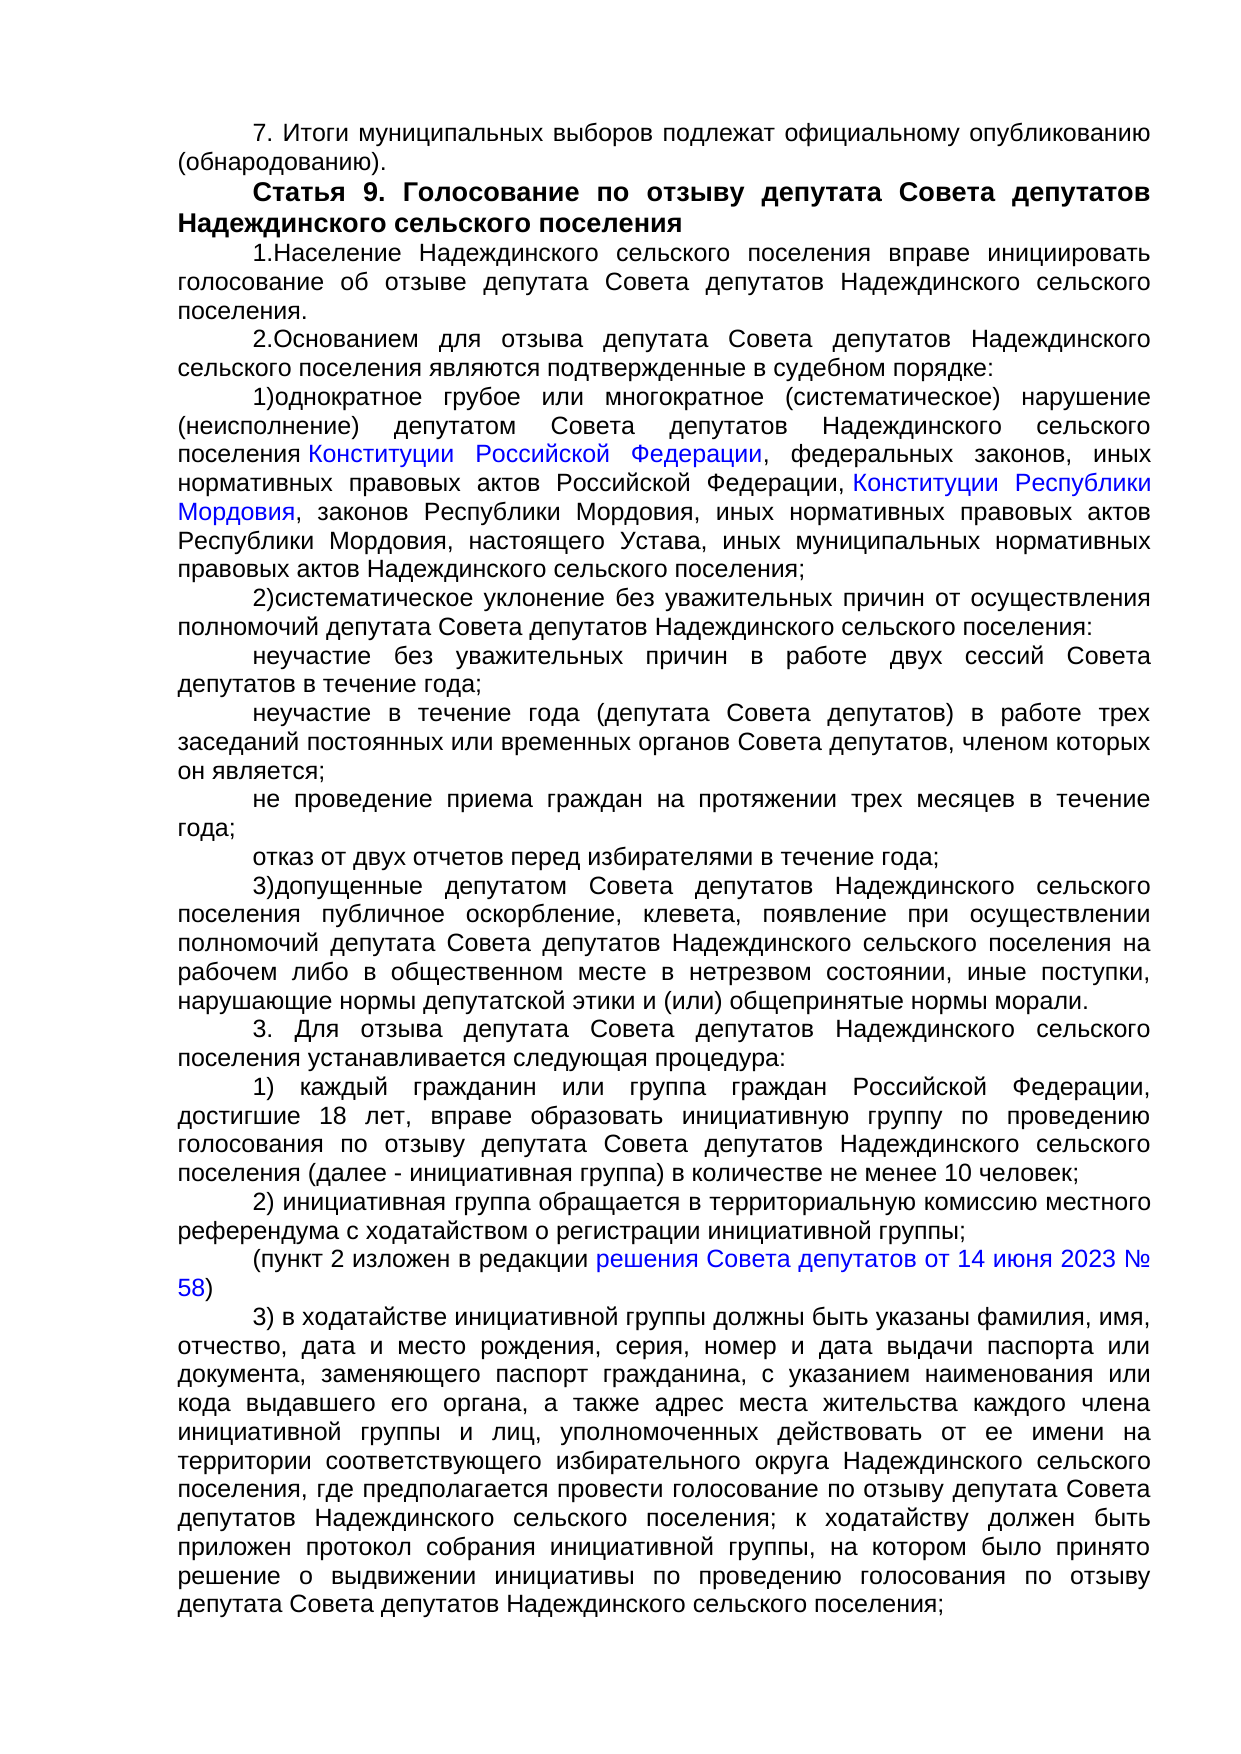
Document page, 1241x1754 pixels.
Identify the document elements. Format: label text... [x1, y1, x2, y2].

text неучастие в течение года (депутата Совета депутатов) в работе трех заседаний постоянных или временных органов Совета депутатов, членом которых он является; [177, 698, 1152, 784]
text Статья 9. Голосование по отзыву депутата Совета депутатов Надеждинского сельского поселения [177, 176, 1152, 238]
text 7. Итоги муниципальных выборов подлежат официальному опубликованию (обнародованию). [177, 118, 1152, 176]
text 2)систематическое уклонение без уважительных причин от осуществления полномочий депутата Совета депутатов Надеждинского сельского поселения: [177, 583, 1152, 641]
text 1)однократное грубое или многократное (систематическое) нарушение (неисполнение) депутатом Совета депутатов Надеждинского сельского поселения Конституции Российской Федерации, федеральных законов, иных нормативных правовых актов Российской Федерации, Конституции Республики Мордовия, законов Республики Мордовия, иных нормативных правовых актов Республики Мордовия, настоящего Устава, иных муниципальных нормативных правовых актов Надеждинского сельского поселения; [177, 382, 1152, 583]
text 3) в ходатайстве инициативной группы должны быть указаны фамилия, имя, отчество, дата и место рождения, серия, номер и дата выдачи паспорта или документа, заменяющего паспорт гражданина, с указанием наименования или кода выдавшего его органа, а также адрес места жительства каждого члена инициативной группы и лиц, уполномоченных действовать от ее имени на территории соответствующего избирательного округа Надеждинского сельского поселения, где предполагается провести голосование по отзыву депутата Совета депутатов Надеждинского сельского поселения; к ходатайству должен быть приложен протокол собрания инициативной группы, на котором было принято решение о выдвижении инициативы по проведению голосования по отзыву депутата Совета депутатов Надеждинского сельского поселения; [177, 1302, 1152, 1618]
text 2.Основанием для отзыва депутата Совета депутатов Надеждинского сельского поселения являются подтвержденные в судебном порядке: [177, 324, 1152, 382]
text отказ от двух отчетов перед избирателями в течение года; [177, 842, 1152, 871]
text 3)допущенные депутатом Совета депутатов Надеждинского сельского поселения публичное оскорбление, клевета, появление при осуществлении полномочий депутата Совета депутатов Надеждинского сельского поселения на рабочем либо в общественном месте в нетрезвом состоянии, иные поступки, нарушающие нормы депутатской этики и (или) общепринятые нормы морали. [177, 871, 1152, 1014]
text 3. Для отзыва депутата Совета депутатов Надеждинского сельского поселения устанавливается следующая процедура: [177, 1014, 1152, 1072]
text неучастие без уважительных причин в работе двух сессий Совета депутатов в течение года; [177, 641, 1152, 698]
text 1) каждый гражданин или группа граждан Российской Федерации, достигшие 18 лет, вправе образовать инициативную группу по проведению голосования по отзыву депутата Совета депутатов Надеждинского сельского поселения (далее - инициативная группа) в количестве не менее 10 человек; [177, 1072, 1152, 1187]
text не проведение приема граждан на протяжении трех месяцев в течение года; [177, 784, 1152, 842]
text (пункт 2 изложен в редакции решения Совета депутатов от 14 июня 2023 № 58) [177, 1244, 1152, 1302]
text 1.Население Надеждинского сельского поселения вправе инициировать голосование об отзыве депутата Совета депутатов Надеждинского сельского поселения. [177, 238, 1152, 324]
text 2) инициативная группа обращается в территориальную комиссию местного референдума с ходатайством о регистрации инициативной группы; [177, 1187, 1152, 1244]
